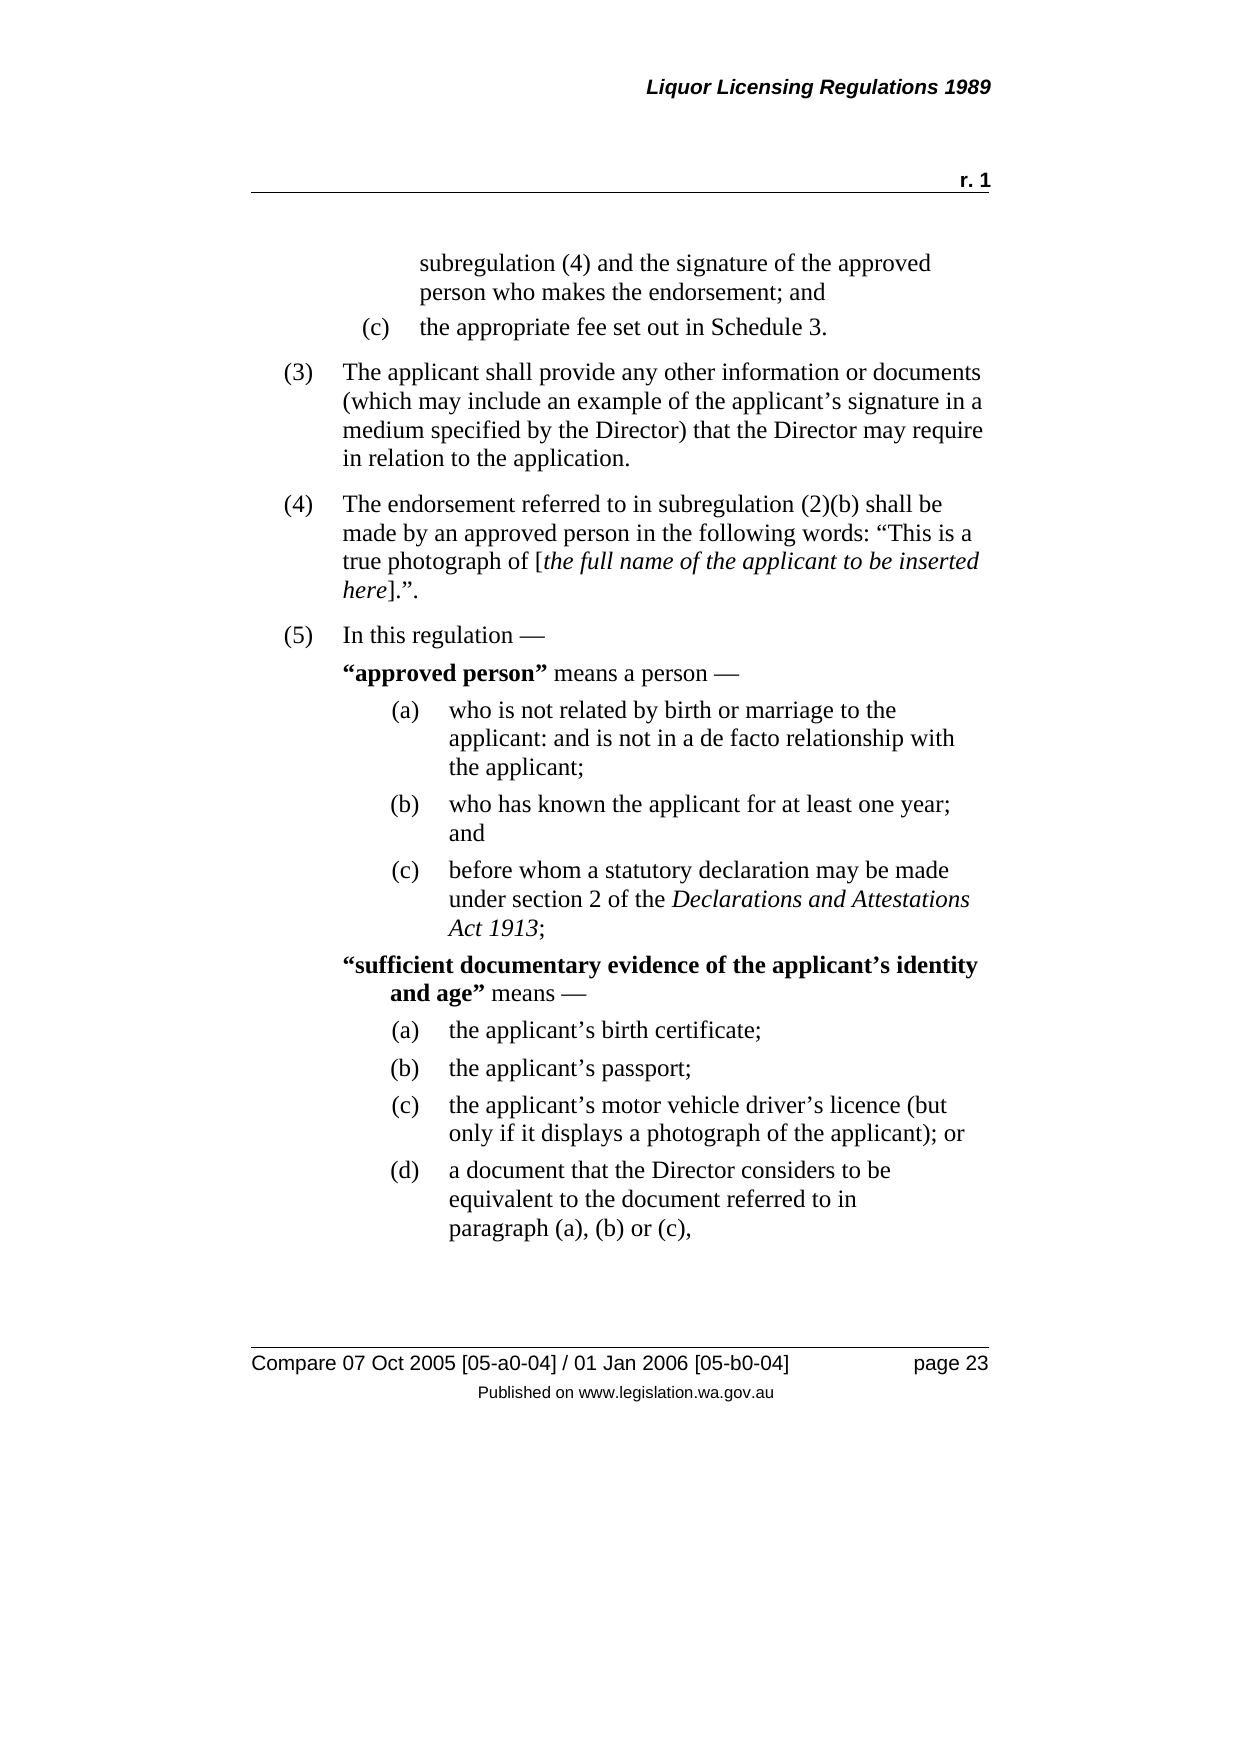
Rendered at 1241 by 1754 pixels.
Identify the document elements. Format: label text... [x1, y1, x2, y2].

text (b) the applicant’s passport; [251, 1053, 989, 1081]
text (5) In this regulation — [251, 621, 989, 649]
text (b) who has known the applicant for at least one year; and [251, 789, 989, 847]
text (a) the applicant’s birth certificate; [251, 1016, 989, 1044]
text “approved person” means a person — [251, 658, 989, 686]
text (c) the appropriate fee set out in Schedule 3. [251, 312, 989, 341]
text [251, 248, 989, 306]
text (c) the applicant’s motor vehicle driver’s licence (but only if it displays a photograph of the applicant); or [251, 1090, 989, 1147]
text (d) a document that the Director considers to be equivalent to the document referred to in paragraph (a), (b) or (c), [251, 1156, 989, 1242]
text “sufficient documentary evidence of the applicant’s identity and age” means — [251, 950, 989, 1007]
text (4) The endorsement referred to in subregulation (2)(b) shall be made by an approved person in the following words: “This is a true photograph of [the full name of the applicant to be inserted here].”. [251, 489, 989, 604]
text (c) before whom a statutory declaration may be made under section 2 of the Declarations and Attestations Act 1913; [251, 855, 989, 941]
text (a) who is not related by birth or marriage to the applicant: and is not in a de facto relationship with the applicant; [251, 695, 989, 781]
text (3) The applicant shall provide any other information or documents (which may include an example of the applicant’s signature in a medium specified by the Director) that the Director may require in relation to the application. [251, 357, 989, 472]
